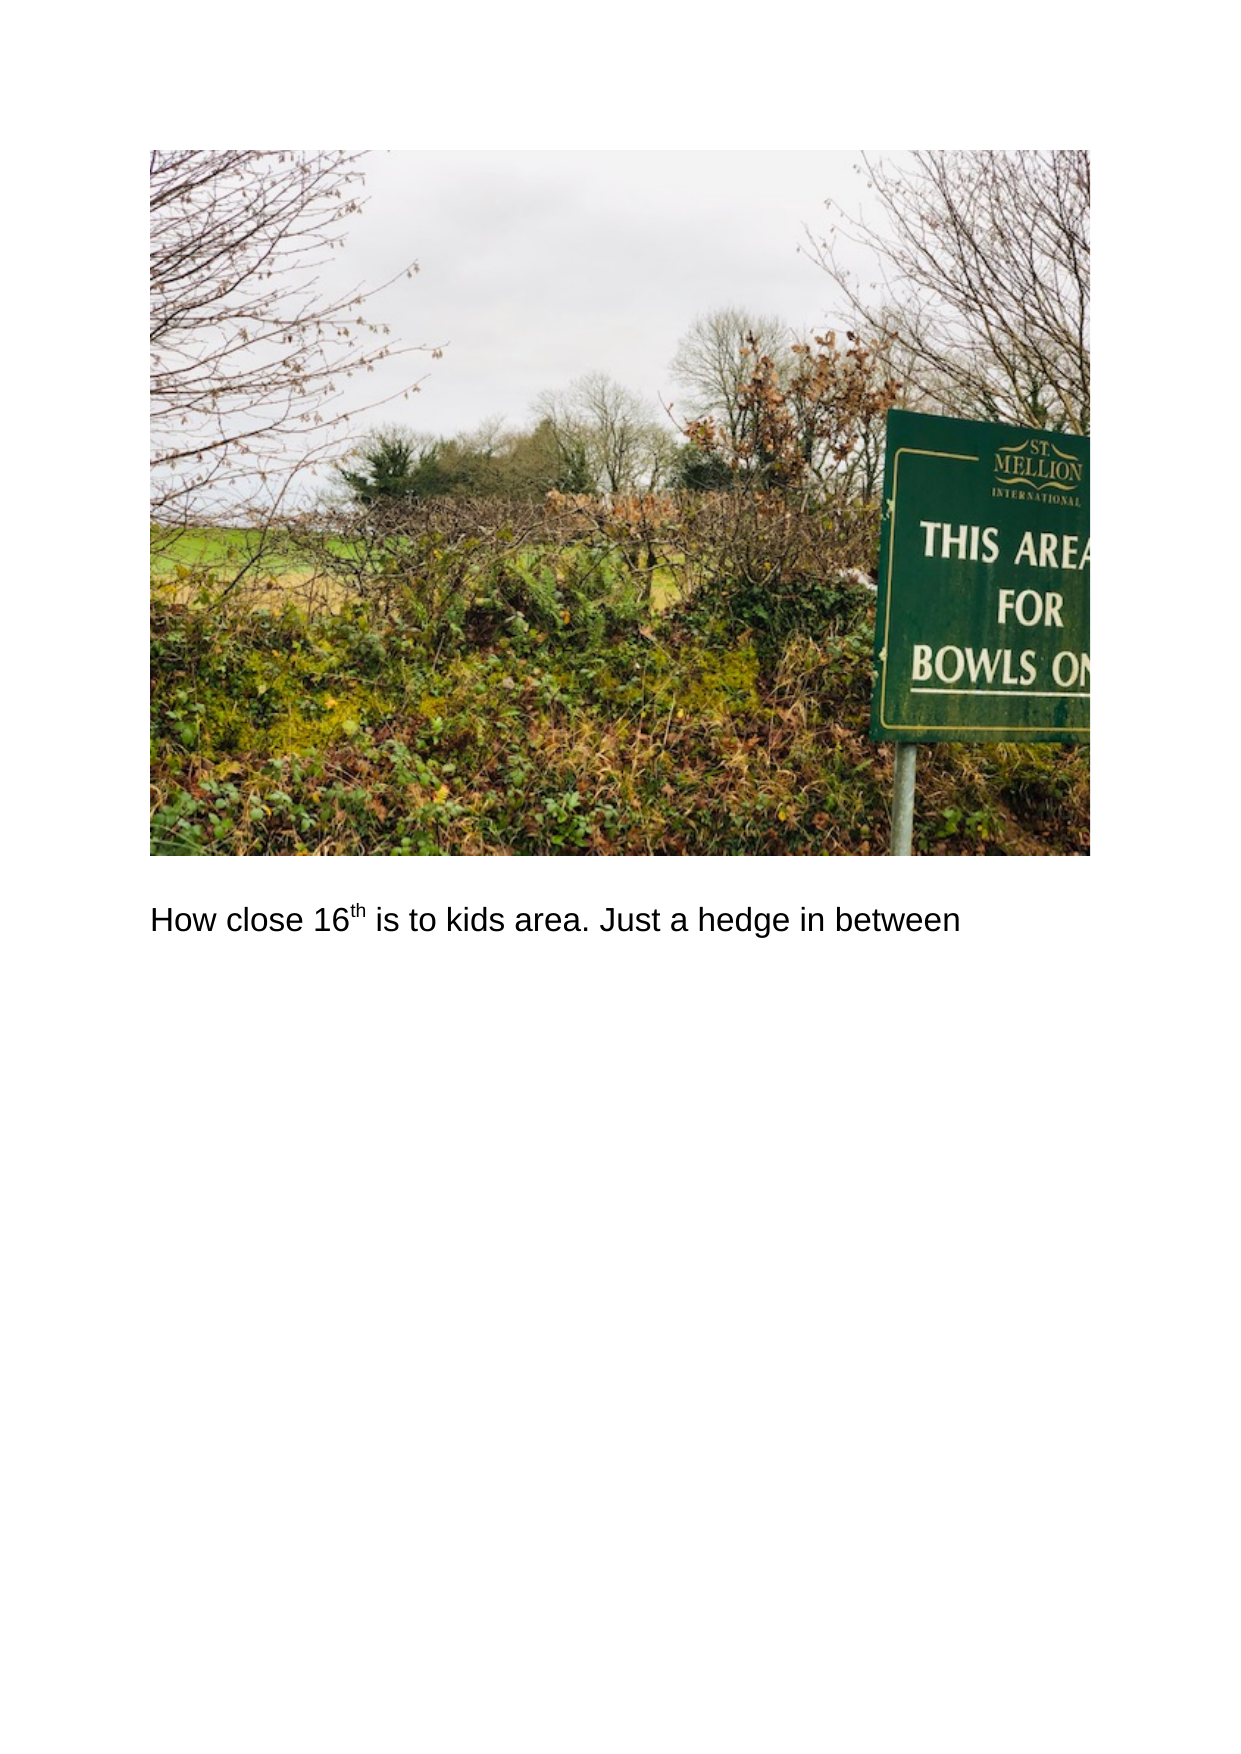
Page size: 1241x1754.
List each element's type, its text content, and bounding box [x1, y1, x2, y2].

text Entrance to site from the existing timeshare lodges View of where all the kids activity will take place with 16th golf hole of the Kernow course in the background View looking up the whole site from the tennis courts Existing tennis courts Kids club behind Lodge 9 How close 16th is to kids area. Just a hedge in between [150, 856, 1090, 938]
picture [150, 150, 1091, 856]
